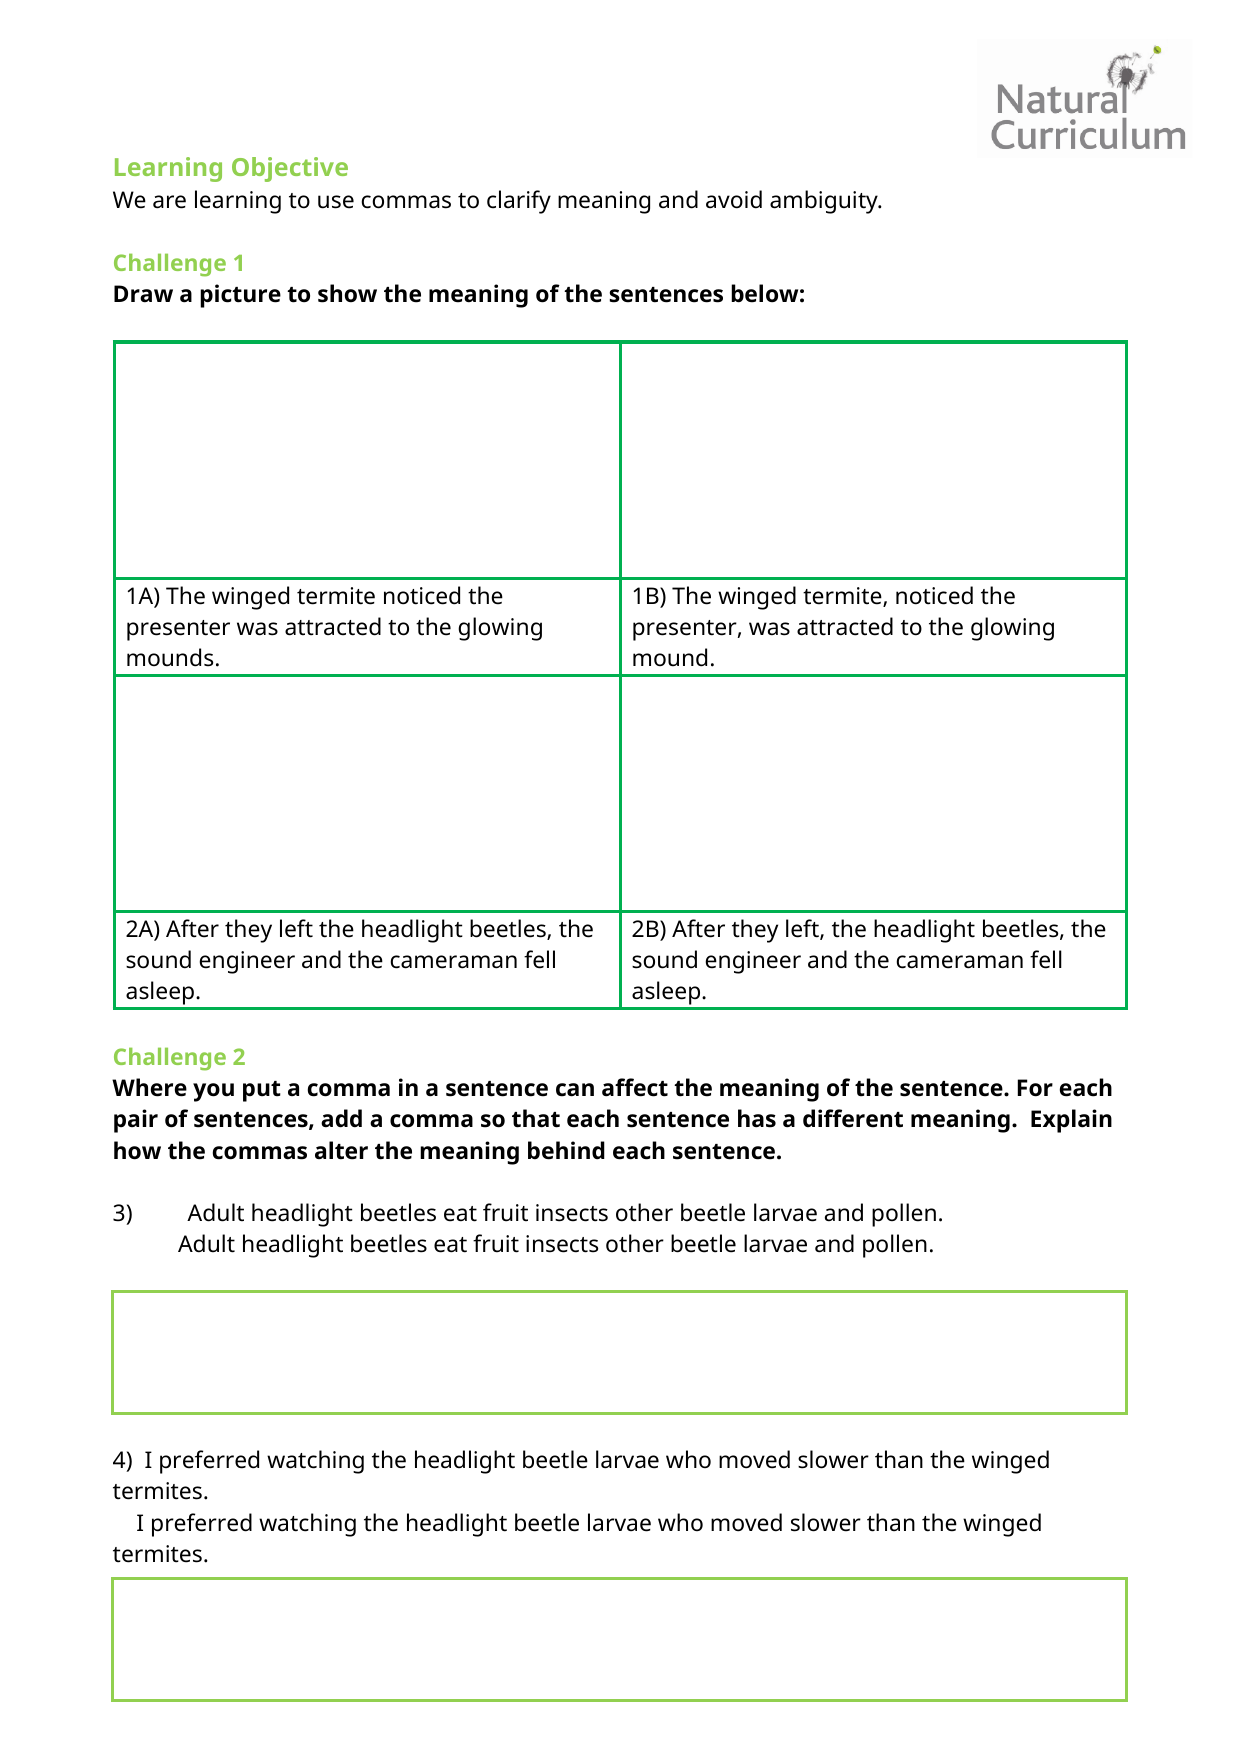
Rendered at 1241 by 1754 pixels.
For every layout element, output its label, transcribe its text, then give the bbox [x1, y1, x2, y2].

text 3) Adult headlight beetles eat fruit insects other beetle larvae and pollen. [112, 1197, 1128, 1228]
text 4) I preferred watching the headlight beetle larvae who moved slower than the winged termites. [112, 1415, 1128, 1506]
text I preferred watching the headlight beetle larvae who moved slower than the winged termites. [112, 1506, 1128, 1569]
text We are learning to use commas to clarify meaning and avoid ambiguity. [112, 184, 1128, 215]
table_header [116, 344, 619, 577]
text Where you put a comma in a sentence can affect the meaning of the sentence. For each pair of sentences, add a comma so that each sentence has a different meaning. Explain how the commas alter the meaning behind each sentence. [112, 1072, 1128, 1166]
text Challenge 2 [112, 1041, 1128, 1072]
picture [976, 39, 1193, 158]
table_cell 2B) After they left, the headlight beetles, the sound engineer and the cameraman fell asleep. [622, 913, 1125, 1007]
table_cell 1A) The winged termite noticed the presenter was attracted to the glowing mounds. [116, 580, 619, 673]
text Challenge 1 [112, 247, 1128, 278]
text Adult headlight beetles eat fruit insects other beetle larvae and pollen. [112, 1228, 1128, 1260]
table_header [622, 344, 1125, 577]
table_cell 2A) After they left the headlight beetles, the sound engineer and the cameraman fell asleep. [116, 913, 619, 1007]
text Draw a picture to show the meaning of the sentences below: [112, 278, 1128, 309]
text Learning Objective [112, 150, 1128, 184]
table_cell [116, 677, 619, 910]
table_cell 1B) The winged termite, noticed the presenter, was attracted to the glowing mound. [622, 580, 1125, 673]
table_cell [622, 677, 1125, 910]
